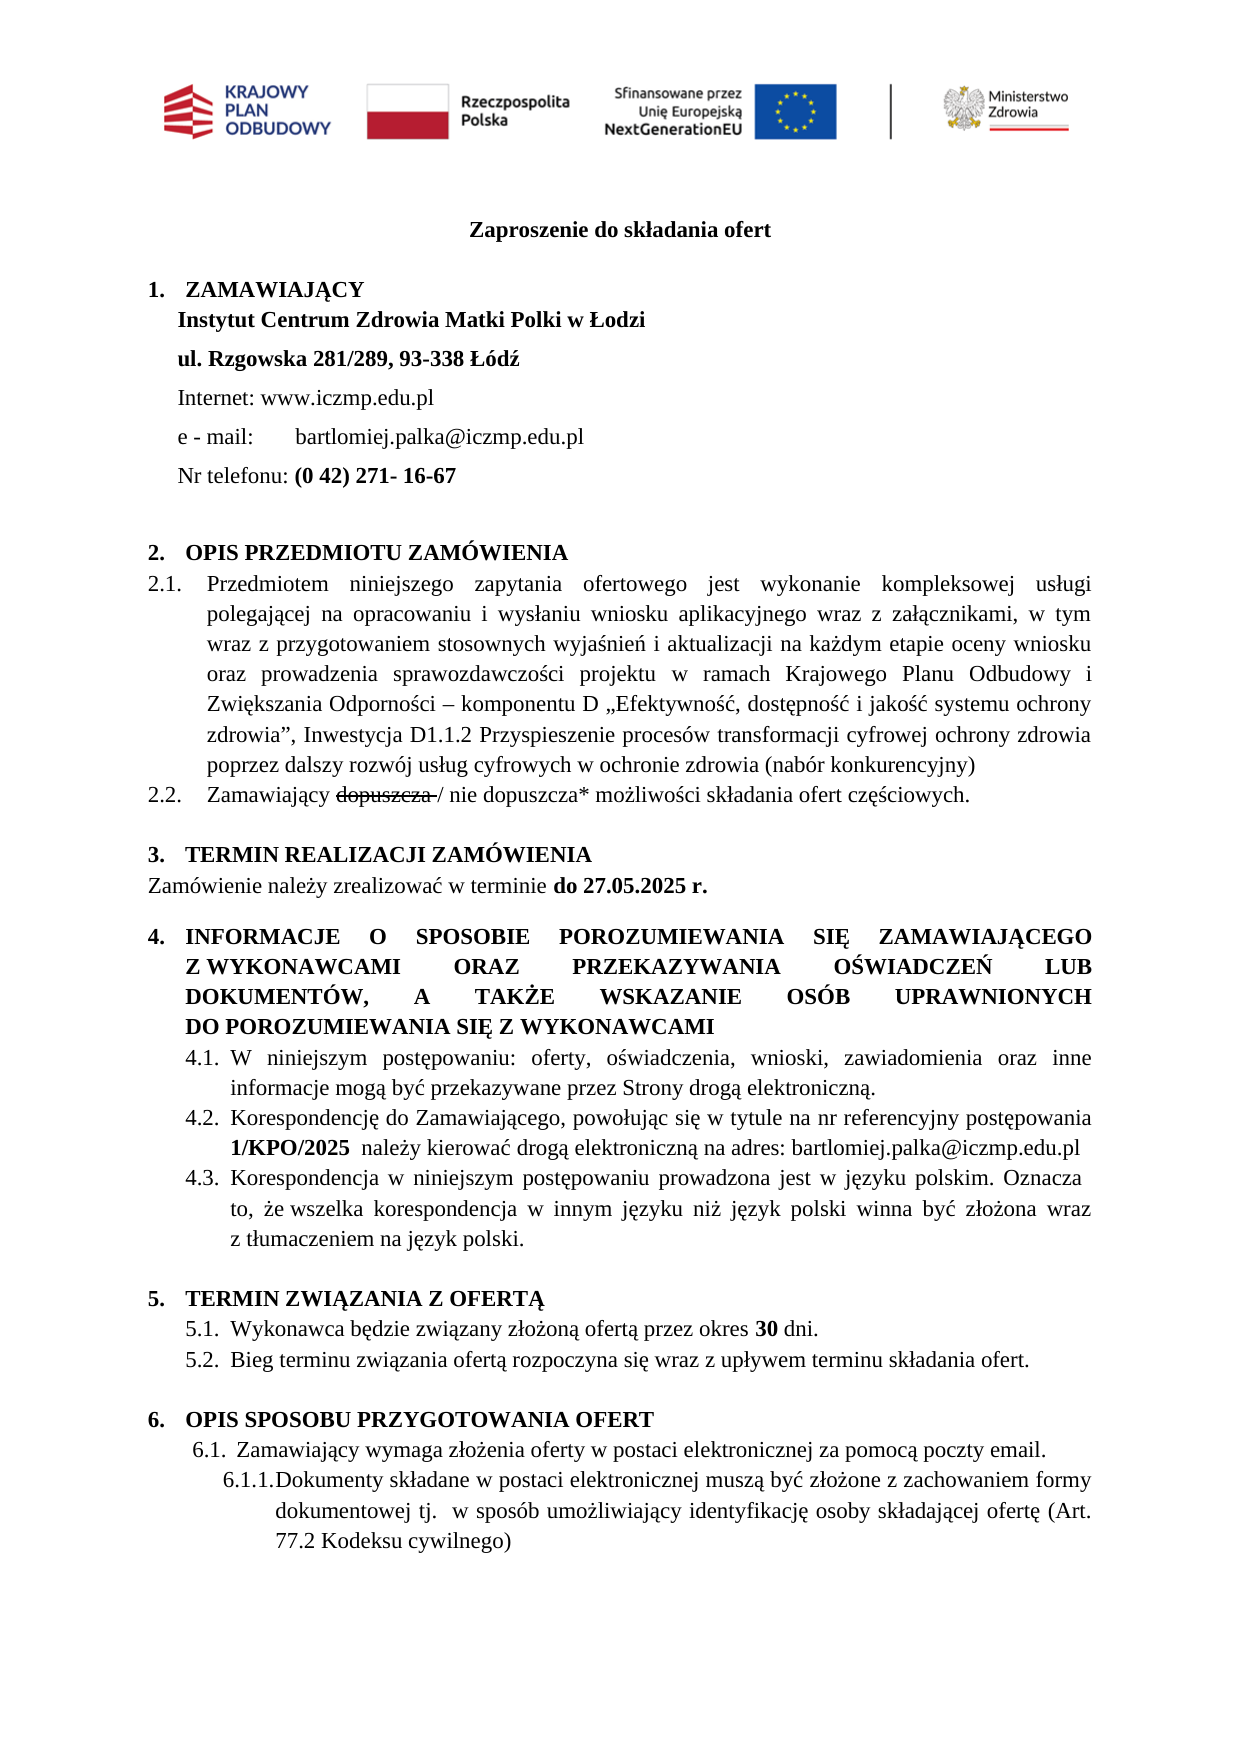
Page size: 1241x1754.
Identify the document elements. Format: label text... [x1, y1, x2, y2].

text Instytut Centrum Zdrowia Matki Polki w Łodzi [148, 306, 1093, 333]
text e - mail: bartlomiej.palka@iczmp.edu.pl [148, 423, 1093, 449]
list TERMIN REALIZACJI ZAMÓWIENIA [148, 842, 1093, 868]
text Zaproszenie do składania ofert [148, 216, 1093, 242]
list OPIS SPOSOBU PRZYGOTOWANIA OFERT [148, 1406, 1093, 1432]
list Korespondencja w niniejszym postępowaniu prowadzona jest w języku polskim. Oznacza to, że wszelka korespondencja w innym języku niż język polski winna być złożona wraz z tłumaczeniem na język polski. [185, 1164, 1093, 1251]
list Przedmiotem niniejszego zapytania ofertowego jest wykonanie kompleksowej usługi polegającej na opracowaniu i wysłaniu wniosku aplikacyjnego wraz z załącznikami, w tym wraz z przygotowaniem stosownych wyjaśnień i aktualizacji na każdym etapie oceny wniosku oraz prowadzenia sprawozdawczości projektu w ramach Krajowego Planu Odbudowy i Zwiększania Odporności – komponentu D „Efektywność, dostępność i jakość systemu ochrony zdrowia”, Inwestycja D1.1.2 Przyspieszenie procesów transformacji cyfrowej ochrony zdrowia poprzez dalszy rozwój usług cyfrowych w ochronie zdrowia (nabór konkurencyjny) [148, 570, 1093, 777]
list Korespondencję do Zamawiającego, powołując się w tytule na nr referencyjny postępowania 1/KPO/2025 należy kierować drogą elektroniczną na adres: bartlomiej.palka@iczmp.edu.pl [185, 1104, 1093, 1161]
list INFORMACJE O SPOSOBIE POROZUMIEWANIA SIĘ ZAMAWIAJĄCEGO Z WYKONAWCAMI ORAZ PRZEKAZYWANIA OŚWIADCZEŃ LUB DOKUMENTÓW, A TAKŻE WSKAZANIE OSÓB UPRAWNIONYCH DO POROZUMIEWANIA SIĘ Z WYKONAWCAMI [148, 923, 1093, 1040]
list Wykonawca będzie związany złożoną ofertą przez okres 30 dni. [185, 1316, 1093, 1342]
list TERMIN ZWIĄZANIA Z OFERTĄ [148, 1285, 1093, 1312]
list OPIS PRZEDMIOTU ZAMÓWIENIA [148, 539, 1093, 566]
picture [147, 61, 1088, 156]
list Dokumenty składane w postaci elektronicznej muszą być złożone z zachowaniem formy dokumentowej tj. w sposób umożliwiający identyfikację osoby składającej ofertę (Art. 77.2 Kodeksu cywilnego) [223, 1467, 1093, 1553]
list Bieg terminu związania ofertą rozpoczyna się wraz z upływem terminu składania ofert. [185, 1346, 1093, 1372]
list W niniejszym postępowaniu: oferty, oświadczenia, wnioski, zawiadomienia oraz inne informacje mogą być przekazywane przez Strony drogą elektroniczną. [185, 1044, 1093, 1100]
text Nr telefonu: (0 42) 271- 16-67 [148, 462, 1093, 488]
text ul. Rzgowska 281/289, 93-338 Łódź [148, 345, 1093, 372]
text Zamówienie należy zrealizować w terminie do 27.05.2025 r. [148, 872, 1093, 898]
list ZAMAWIAJĄCY [148, 276, 1093, 302]
list Zamawiający wymaga złożenia oferty w postaci elektronicznej za pomocą poczty email. [192, 1436, 1093, 1463]
list Zamawiający dopuszcza / nie dopuszcza* możliwości składania ofert częściowych. [148, 781, 1093, 807]
text Internet: www.iczmp.edu.pl [148, 384, 1093, 410]
